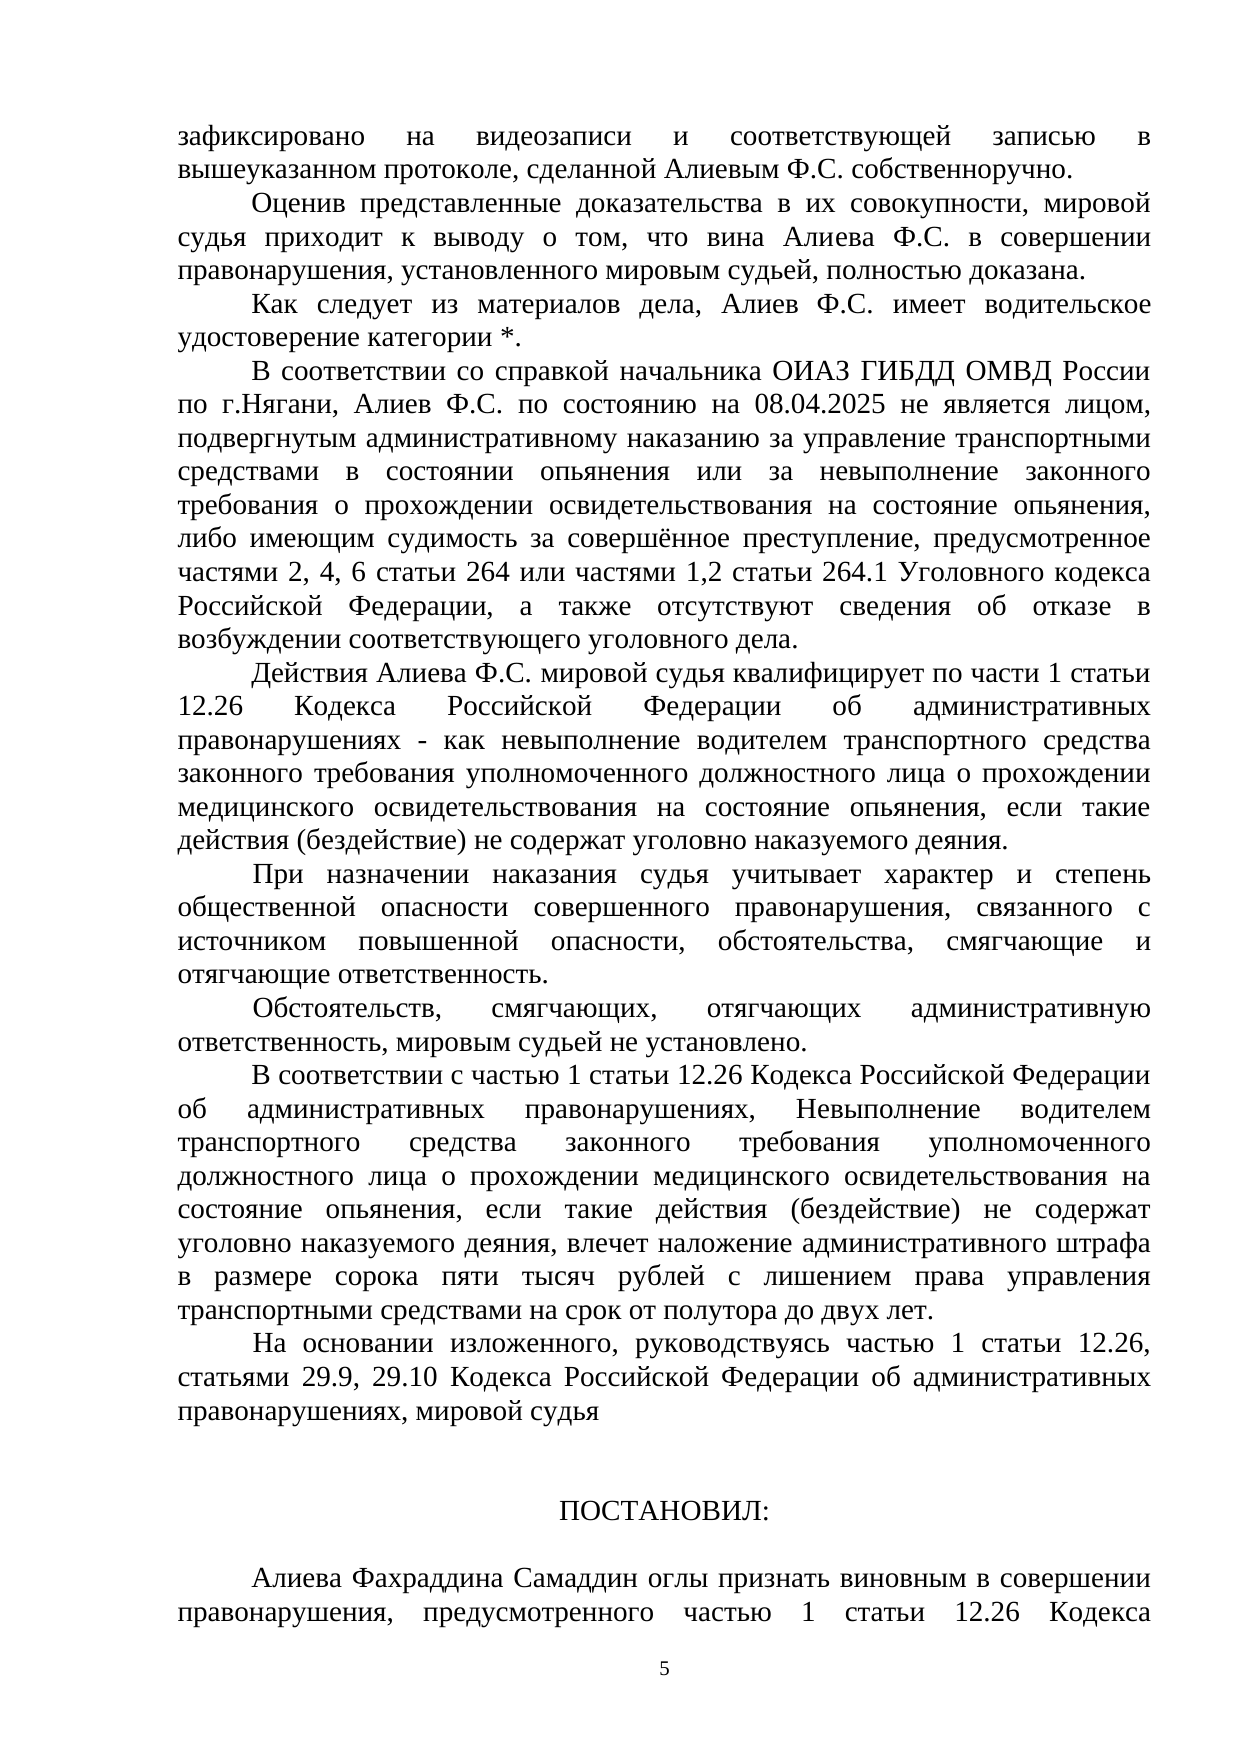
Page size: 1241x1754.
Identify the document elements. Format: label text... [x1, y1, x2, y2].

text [177, 118, 1152, 185]
text Как следует из материалов дела, Алиев Ф.С. имеет водительское удостоверение категории *. [177, 286, 1152, 353]
text В соответствии со справкой начальника ОИАЗ ГИБДД ОМВД России по г.Нягани, Алиев Ф.С. по состоянию на 08.04.2025 не является лицом, подвергнутым административному наказанию за управление транспортными средствами в состоянии опьянения или за невыполнение законного требования о прохождении освидетельствования на состояние опьянения, либо имеющим судимость за совершённое преступление, предусмотренное частями 2, 4, 6 статьи 264 или частями 1,2 статьи 264.1 Уголовного кодекса Российской Федерации, а также отсутствуют сведения об отказе в возбуждении соответствующего уголовного дела. [177, 353, 1152, 655]
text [177, 1560, 1152, 1627]
text На основании изложенного, руководствуясь частью 1 статьи 12.26, статьями 29.9, 29.10 Кодекса Российской Федерации об административных правонарушениях, мировой судья [177, 1326, 1152, 1426]
text Обстоятельств, смягчающих, отягчающих административную ответственность, мировым судьей не установлено. [177, 990, 1152, 1057]
text Оценив представленные доказательства в их совокупности, мировой судья приходит к выводу о том, что вина Алиева Ф.С. в совершении правонарушения, установленного мировым судьей, полностью доказана. [177, 185, 1152, 286]
text В соответствии с частью 1 статьи 12.26 Кодекса Российской Федерации об административных правонарушениях, Невыполнение водителем транспортного средства законного требования уполномоченного должностного лица о прохождении медицинского освидетельствования на состояние опьянения, если такие действия (бездействие) не содержат уголовно наказуемого деяния, влечет наложение административного штрафа в размере сорока пяти тысяч рублей с лишением права управления транспортными средствами на срок от полутора до двух лет. [177, 1057, 1152, 1326]
text Действия Алиева Ф.С. мировой судья квалифицирует по части 1 статьи 12.26 Кодекса Российской Федерации об административных правонарушениях - как невыполнение водителем транспортного средства законного требования уполномоченного должностного лица о прохождении медицинского освидетельствования на состояние опьянения, если такие действия (бездействие) не содержат уголовно наказуемого деяния. [177, 655, 1152, 856]
text ПОСТАНОВИЛ: [177, 1493, 1152, 1527]
text При назначении наказания судья учитывает характер и степень общественной опасности совершенного правонарушения, связанного с источником повышенной опасности, обстоятельства, смягчающие и отягчающие ответственность. [177, 856, 1152, 990]
